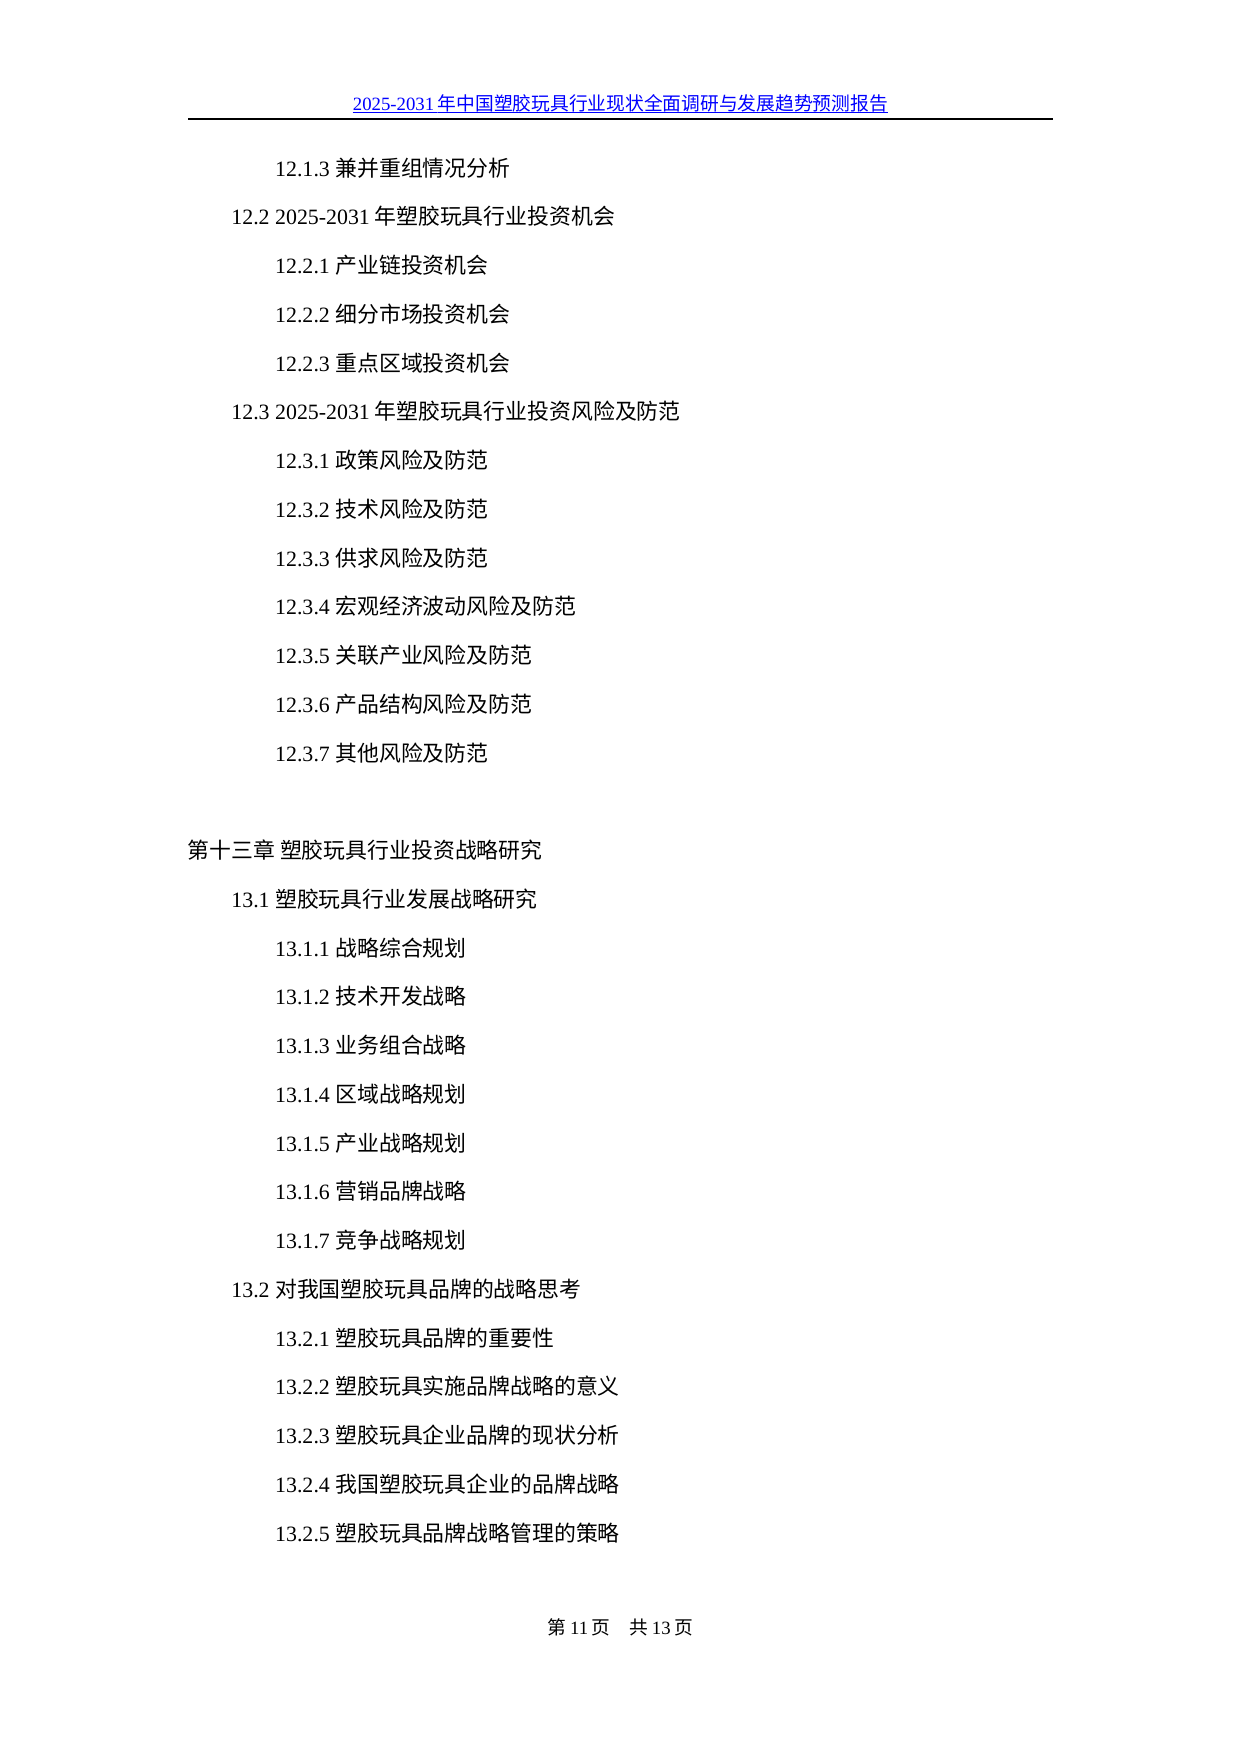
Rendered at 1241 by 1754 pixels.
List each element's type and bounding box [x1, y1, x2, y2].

text [187, 150, 1053, 1548]
